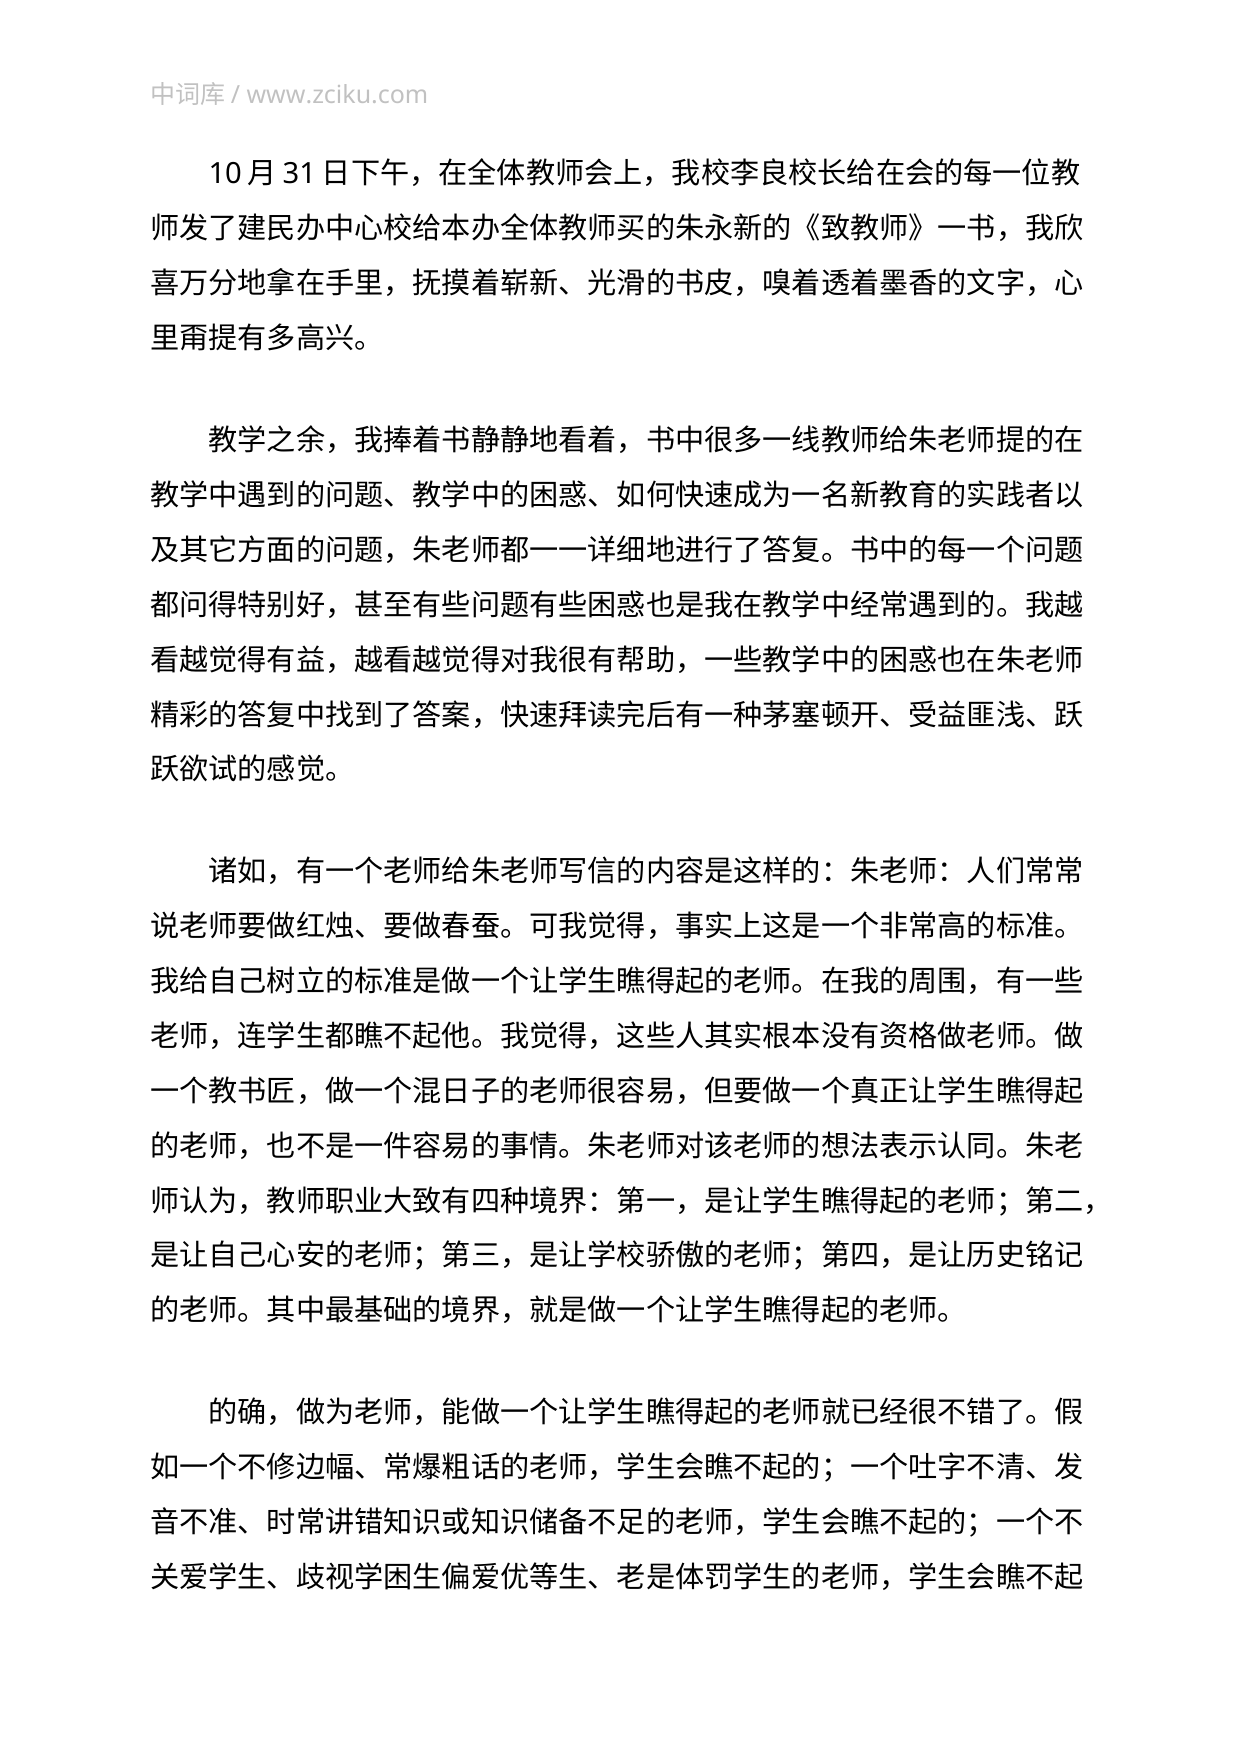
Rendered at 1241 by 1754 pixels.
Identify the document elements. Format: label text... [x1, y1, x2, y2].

text 教学之余，我捧着书静静地看着，书中很多一线教师给朱老师提的在教学中遇到的问题、教学中的困惑、如何快速成为一名新教育的实践者以及其它方面的问题，朱老师都一一详细地进行了答复。书中的每一个问题都问得特别好，甚至有些问题有些困惑也是我在教学中经常遇到的。我越看越觉得有益，越看越觉得对我很有帮助，一些教学中的困惑也在朱老师精彩的答复中找到了答案，快速拜读完后有一种茅塞顿开、受益匪浅、跃跃欲试的感觉。 [150, 417, 1090, 788]
text 诸如，有一个老师给朱老师写信的内容是这样的：朱老师：人们常常说老师要做红烛、要做春蚕。可我觉得，事实上这是一个非常高的标准。我给自己树立的标准是做一个让学生瞧得起的老师。在我的周围，有一些老师，连学生都瞧不起他。我觉得，这些人其实根本没有资格做老师。做一个教书匠，做一个混日子的老师很容易，但要做一个真正让学生瞧得起的老师，也不是一件容易的事情。朱老师对该老师的想法表示认同。朱老师认为，教师职业大致有四种境界：第一，是让学生瞧得起的老师；第二，是让自己心安的老师；第三，是让学校骄傲的老师；第四，是让历史铭记的老师。其中最基础的境界，就是做一个让学生瞧得起的老师。 [150, 848, 1090, 1329]
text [150, 1389, 1090, 1596]
text 10月31日下午，在全体教师会上，我校李良校长给在会的每一位教师发了建民办中心校给本办全体教师买的朱永新的《致教师》一书，我欣喜万分地拿在手里，抚摸着崭新、光滑的书皮，嗅着透着墨香的文字，心里甭提有多高兴。 [150, 150, 1090, 357]
